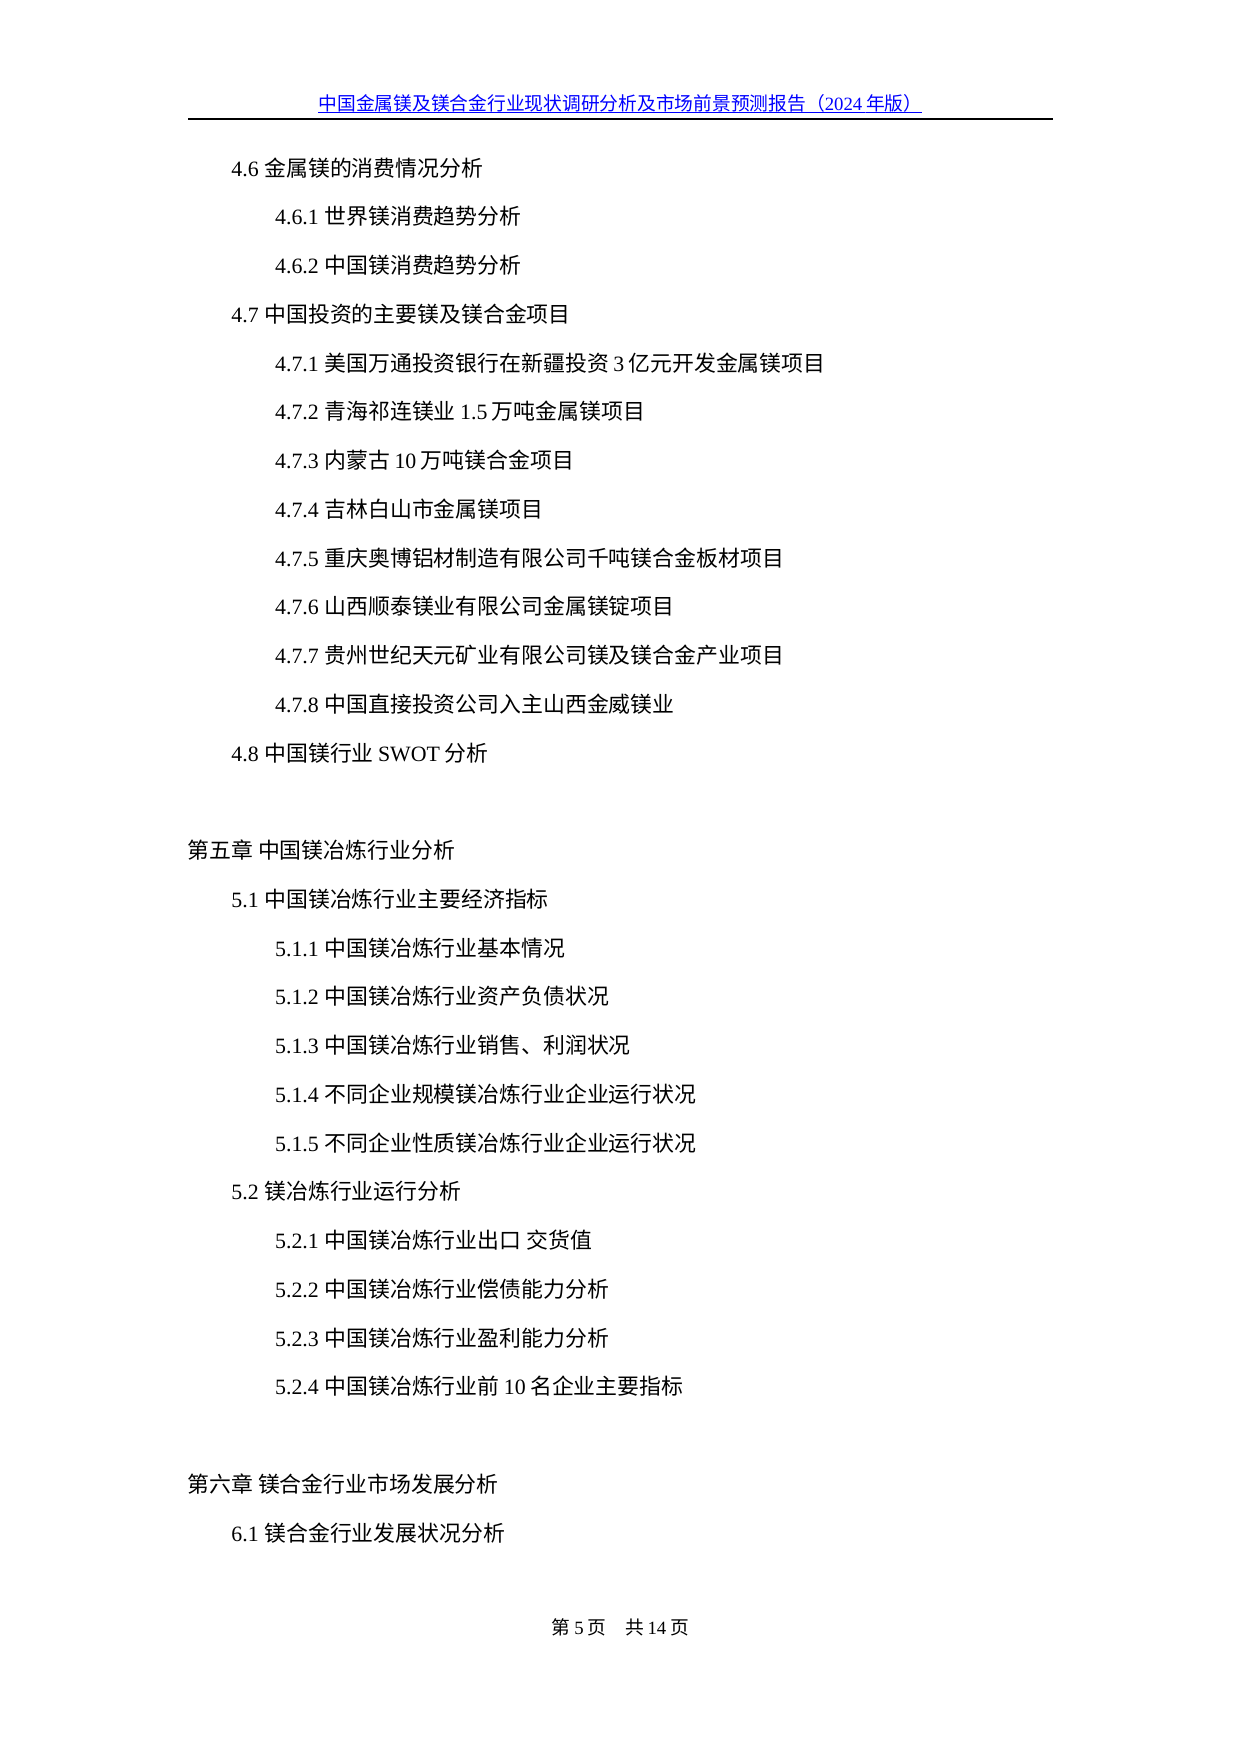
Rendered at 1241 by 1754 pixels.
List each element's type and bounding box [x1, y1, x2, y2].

text [187, 150, 1053, 1548]
